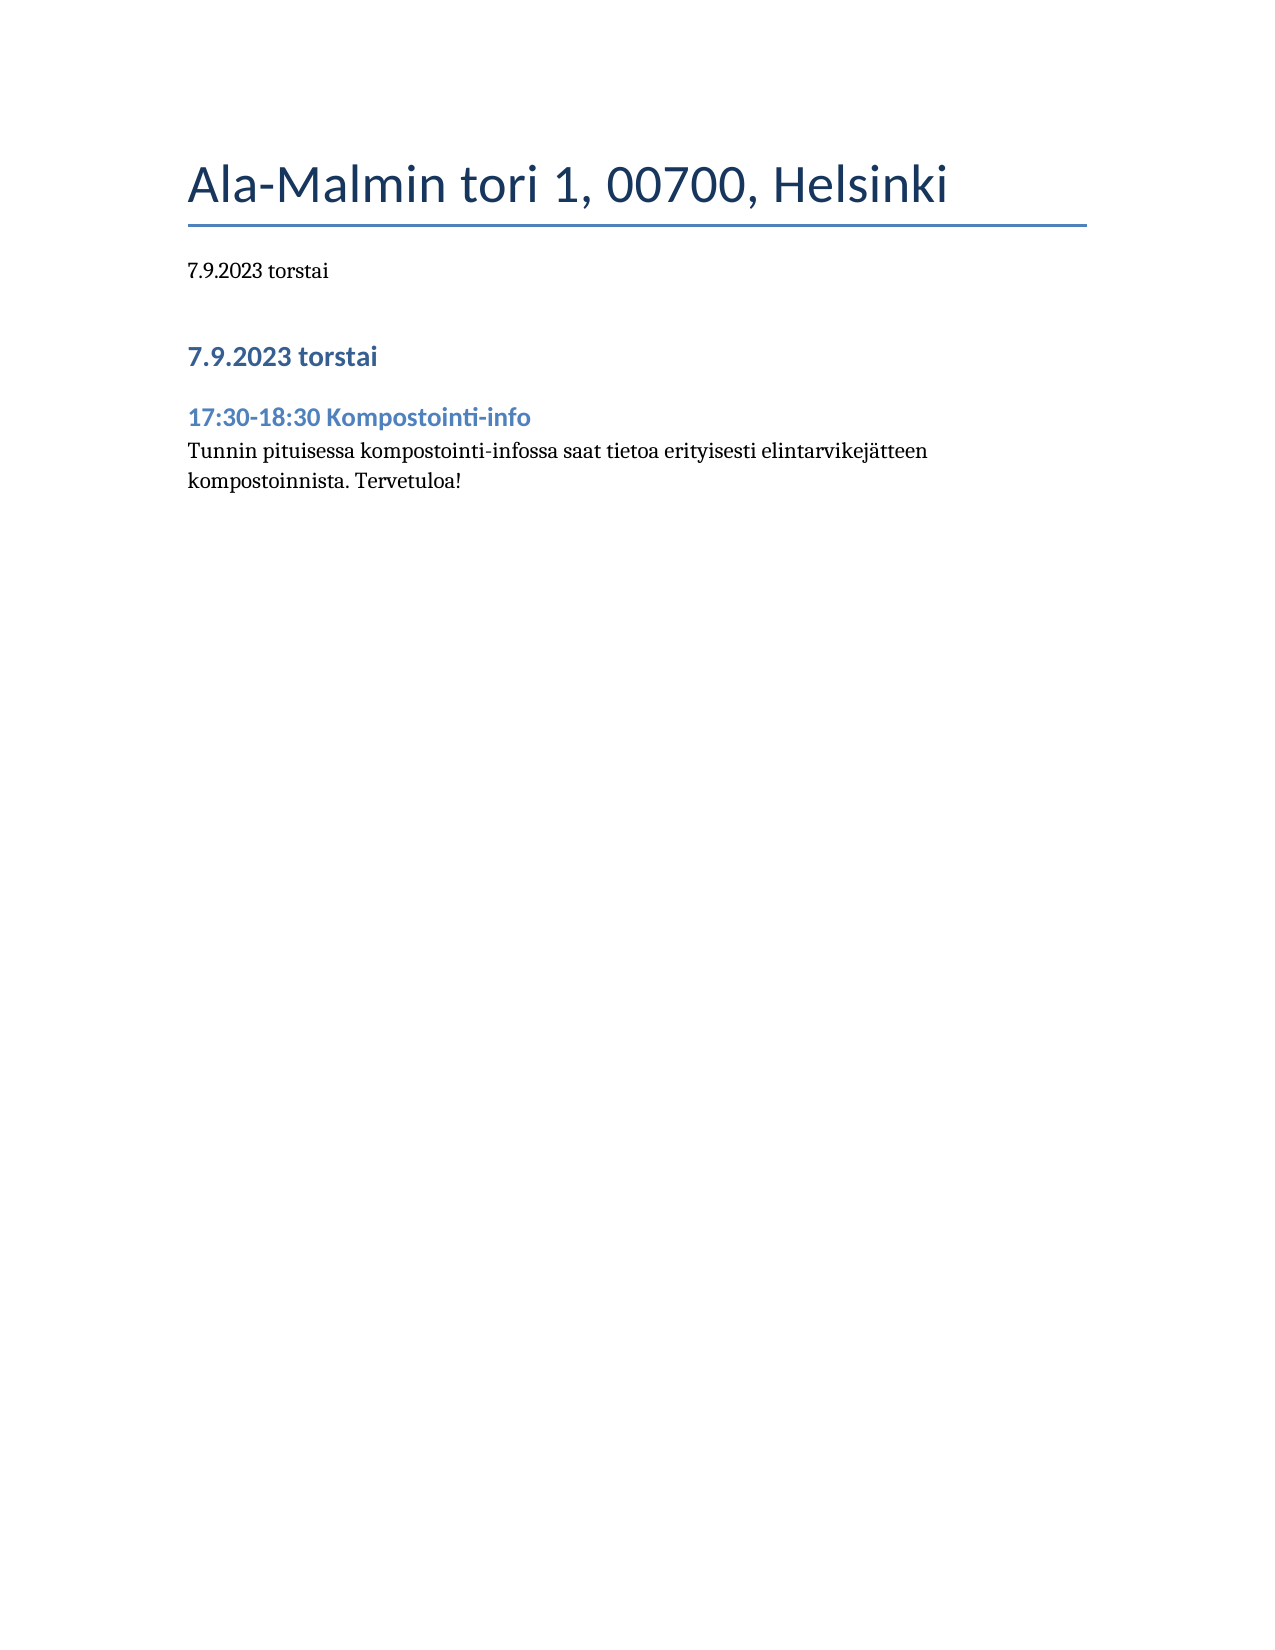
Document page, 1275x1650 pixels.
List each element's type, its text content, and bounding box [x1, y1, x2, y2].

subtitle 17:30-18:30 Kompostointi-info [187, 400, 1087, 433]
subtitle 7.9.2023 torstai [187, 338, 1087, 374]
text 7.9.2023 torstai [187, 258, 1087, 284]
title Ala-Malmin tori 1, 00700, Helsinki [187, 150, 1087, 227]
text Tunnin pituisessa kompostointi-infossa saat tietoa erityisesti elintarvikejätteen kompostoinnista. Tervetuloa! [187, 438, 1087, 494]
